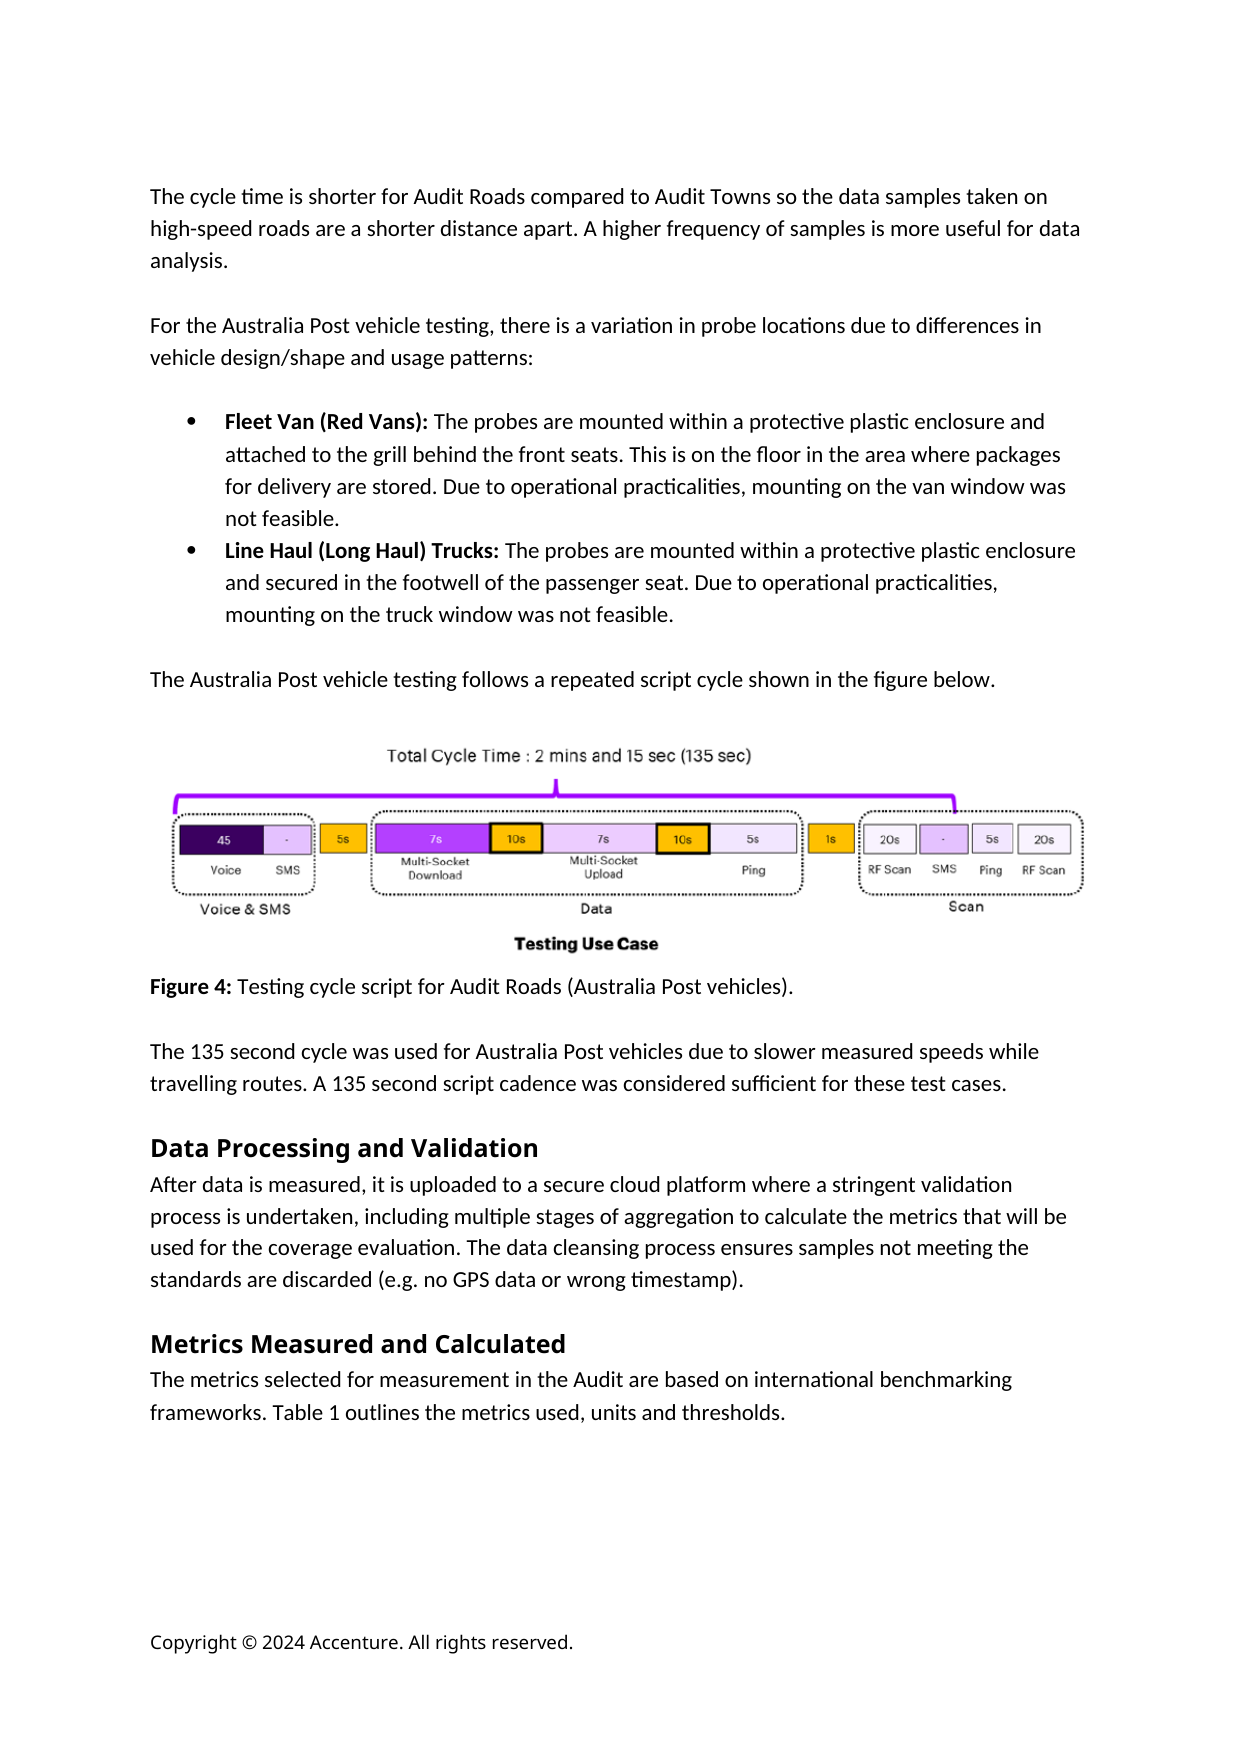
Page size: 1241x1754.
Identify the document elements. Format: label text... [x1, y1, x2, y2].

text The 135 second cycle was used for Australia Post vehicles due to slower measured speeds while travelling routes. A 135 second script cadence was considered sufficient for these test cases. [150, 1037, 1090, 1097]
text Figure 4: Testing cycle script for Audit Roads (Australia Post vehicles). [150, 972, 1090, 1001]
list After data is measured, it is uploaded to a secure cloud platform where a stringent validation process is undertaken, including multiple stages of aggregation to calculate the metrics that will be used for the coverage evaluation. The data cleansing process ensures samples not meeting the standards are discarded (e.g. no GPS data or wrong timestamp). [150, 1170, 1090, 1293]
text The cycle time is shorter for Audit Roads compared to Audit Towns so the data samples taken on high-speed roads are a shorter distance apart. A higher frequency of samples is more useful for data analysis. [150, 182, 1090, 274]
text The Australia Post vehicle testing follows a repeated script cycle shown in the figure below. [150, 665, 1090, 693]
text For the Australia Post vehicle testing, there is a variation in probe locations due to differences in vehicle design/shape and usage patterns: [150, 311, 1090, 371]
list Line Haul (Long Haul) Trucks: The probes are mounted within a protective plastic enclosure and secured in the footwell of the passenger seat. Due to operational practicalities, mounting on the truck window was not feasible. [187, 536, 1090, 629]
list Fleet Van (Red Vans): The probes are mounted within a protective plastic enclosure and attached to the grill behind the front seats. This is on the floor in the area where packages for delivery are stored. Due to operational practicalities, mounting on the van window was not feasible. [187, 407, 1090, 532]
picture [150, 729, 1091, 969]
text The metrics selected for measurement in the Audit are based on international benchmarking frameworks. Table 1 outlines the metrics used, units and thresholds. [150, 1366, 1090, 1426]
subtitle Data Processing and Validation [150, 1133, 1090, 1164]
subtitle Metrics Measured and Calculated [150, 1329, 1090, 1359]
